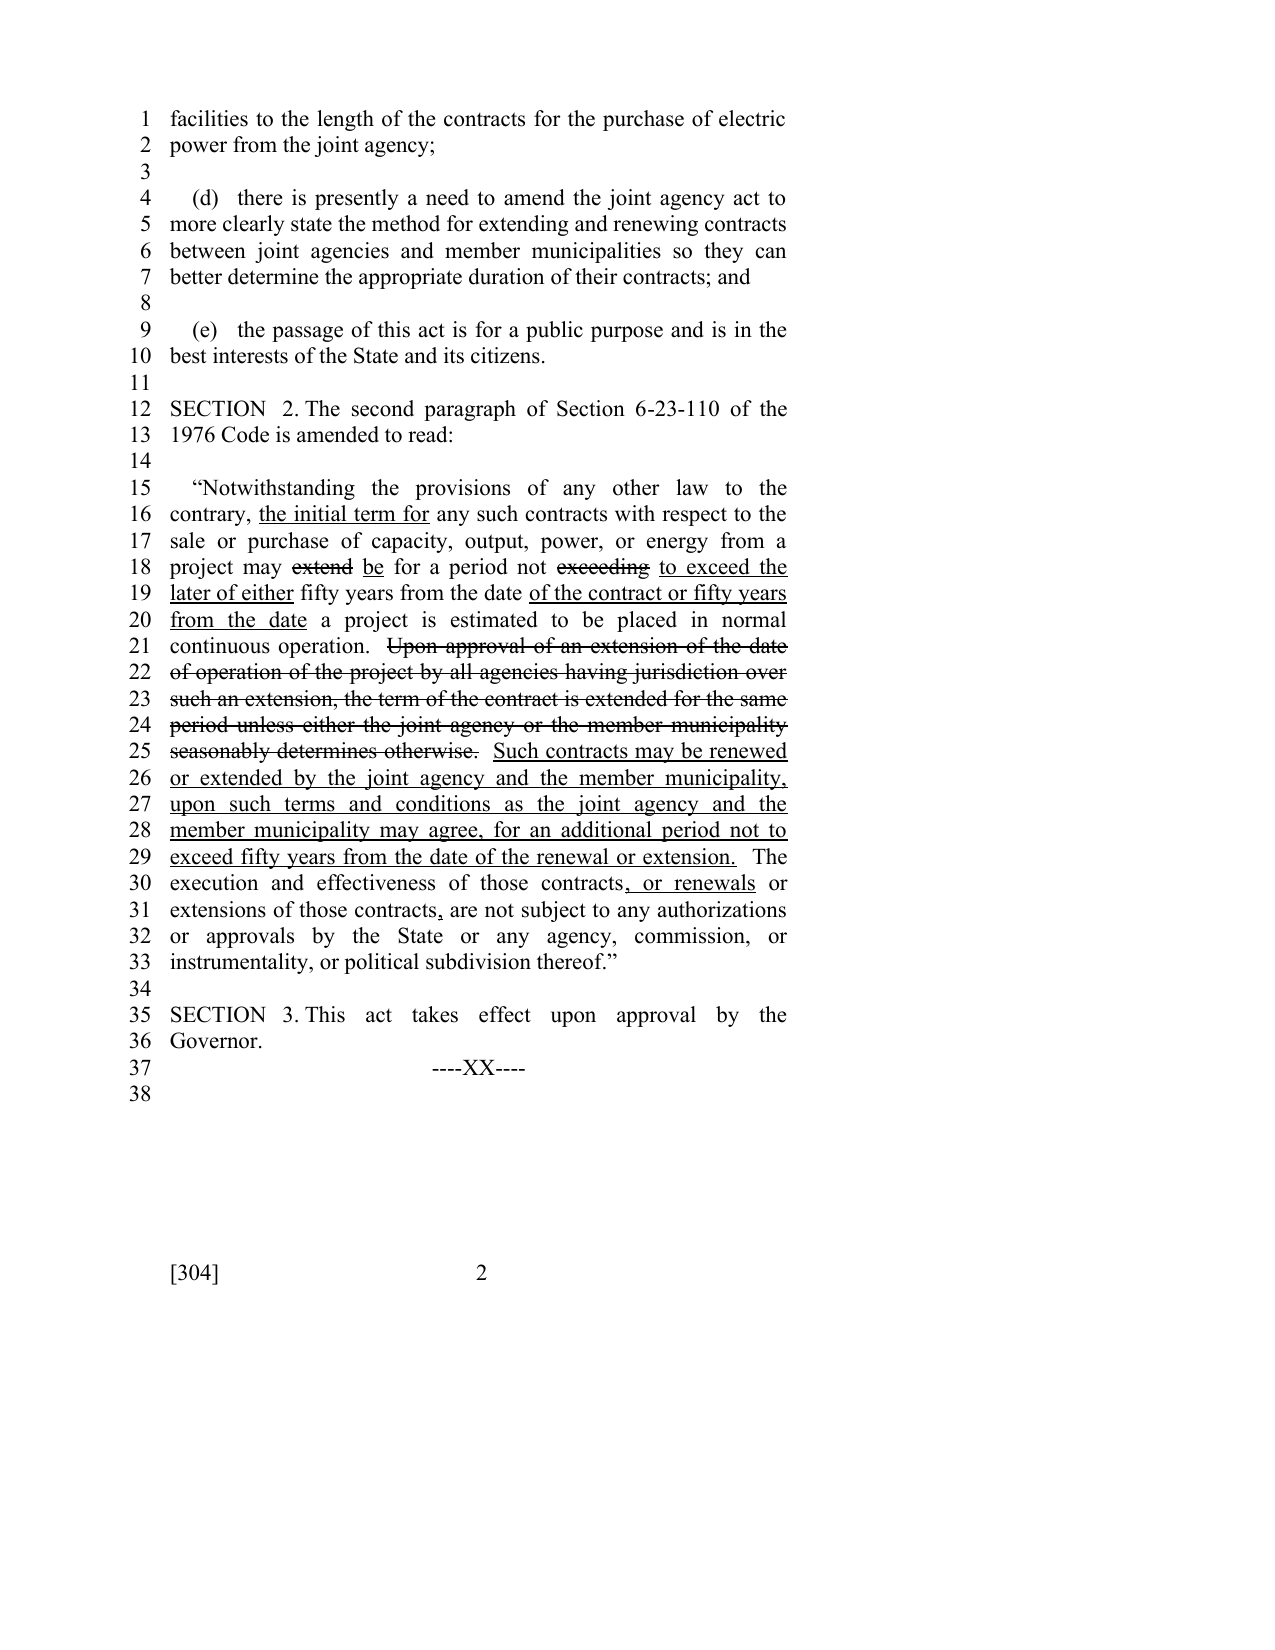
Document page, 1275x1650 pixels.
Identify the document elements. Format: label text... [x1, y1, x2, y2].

text (e) the passage of this act is for a public purpose and is in the best interests of the State and its citizens. [169, 316, 787, 368]
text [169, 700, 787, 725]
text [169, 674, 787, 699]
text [169, 105, 787, 158]
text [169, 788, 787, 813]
text “Notwithstanding the provisions of any other law to the contrary, the initial term for any such contracts with respect to the sale or purchase of capacity, output, power, or energy from a project may extend be for a period not exceeding to exceed the later of either fifty years from the date of the contract or fifty years from the date a project is estimated to be placed in normal continuous operation. Upon approval of an extension of the date of operation of the project by all agencies having jurisdiction over such an extension, the term of the contract is extended for the same period unless either the joint agency or the member municipality seasonably determines otherwise. Such contracts may be renewed or extended by the joint agency and the member municipality, upon such terms and conditions as the joint agency and the member municipality may agree, for an additional period not to exceed fifty years from the date of the renewal or extension. The execution and effectiveness of those contracts, or renewals or extensions of those contracts, are not subject to any authorizations or approvals by the State or any agency, commission, or instrumentality, or political subdivision thereof.” [169, 840, 787, 975]
text SECTION 3. This act takes effect upon approval by the Governor. [169, 1001, 787, 1054]
text (d) there is presently a need to amend the joint agency act to more clearly state the method for extending and renewing contracts between joint agencies and member municipalities so they can better determine the appropriate duration of their contracts; and [169, 184, 787, 289]
text SECTION 2. The second paragraph of Section 6-23-110 of the 1976 Code is amended to read: [169, 395, 787, 448]
text “Notwithstanding the provisions of any other law to the contrary, the initial term for any such contracts with respect to the sale or purchase of capacity, output, power, or energy from a project may extend be for a period not exceeding to exceed the later of either fifty years from the date of the contract or fifty years from the date a project is estimated to be placed in normal continuous operation. Upon approval of an extension of the date of operation of the project by all agencies having jurisdiction over such an extension, the term of the contract is extended for the same period unless either the joint agency or the member municipality seasonably determines otherwise. Such contracts may be renewed or extended by the joint agency and the member municipality, upon such terms and conditions as the joint agency and the member municipality may agree, for an additional period not to exceed fifty years from the date of the renewal or extension. The execution and effectiveness of those contracts, or renewals or extensions of those contracts, are not subject to any authorizations or approvals by the State or any agency, commission, or instrumentality, or political subdivision thereof.” [169, 474, 787, 673]
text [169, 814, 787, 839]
text ----XX---- [169, 1054, 787, 1080]
